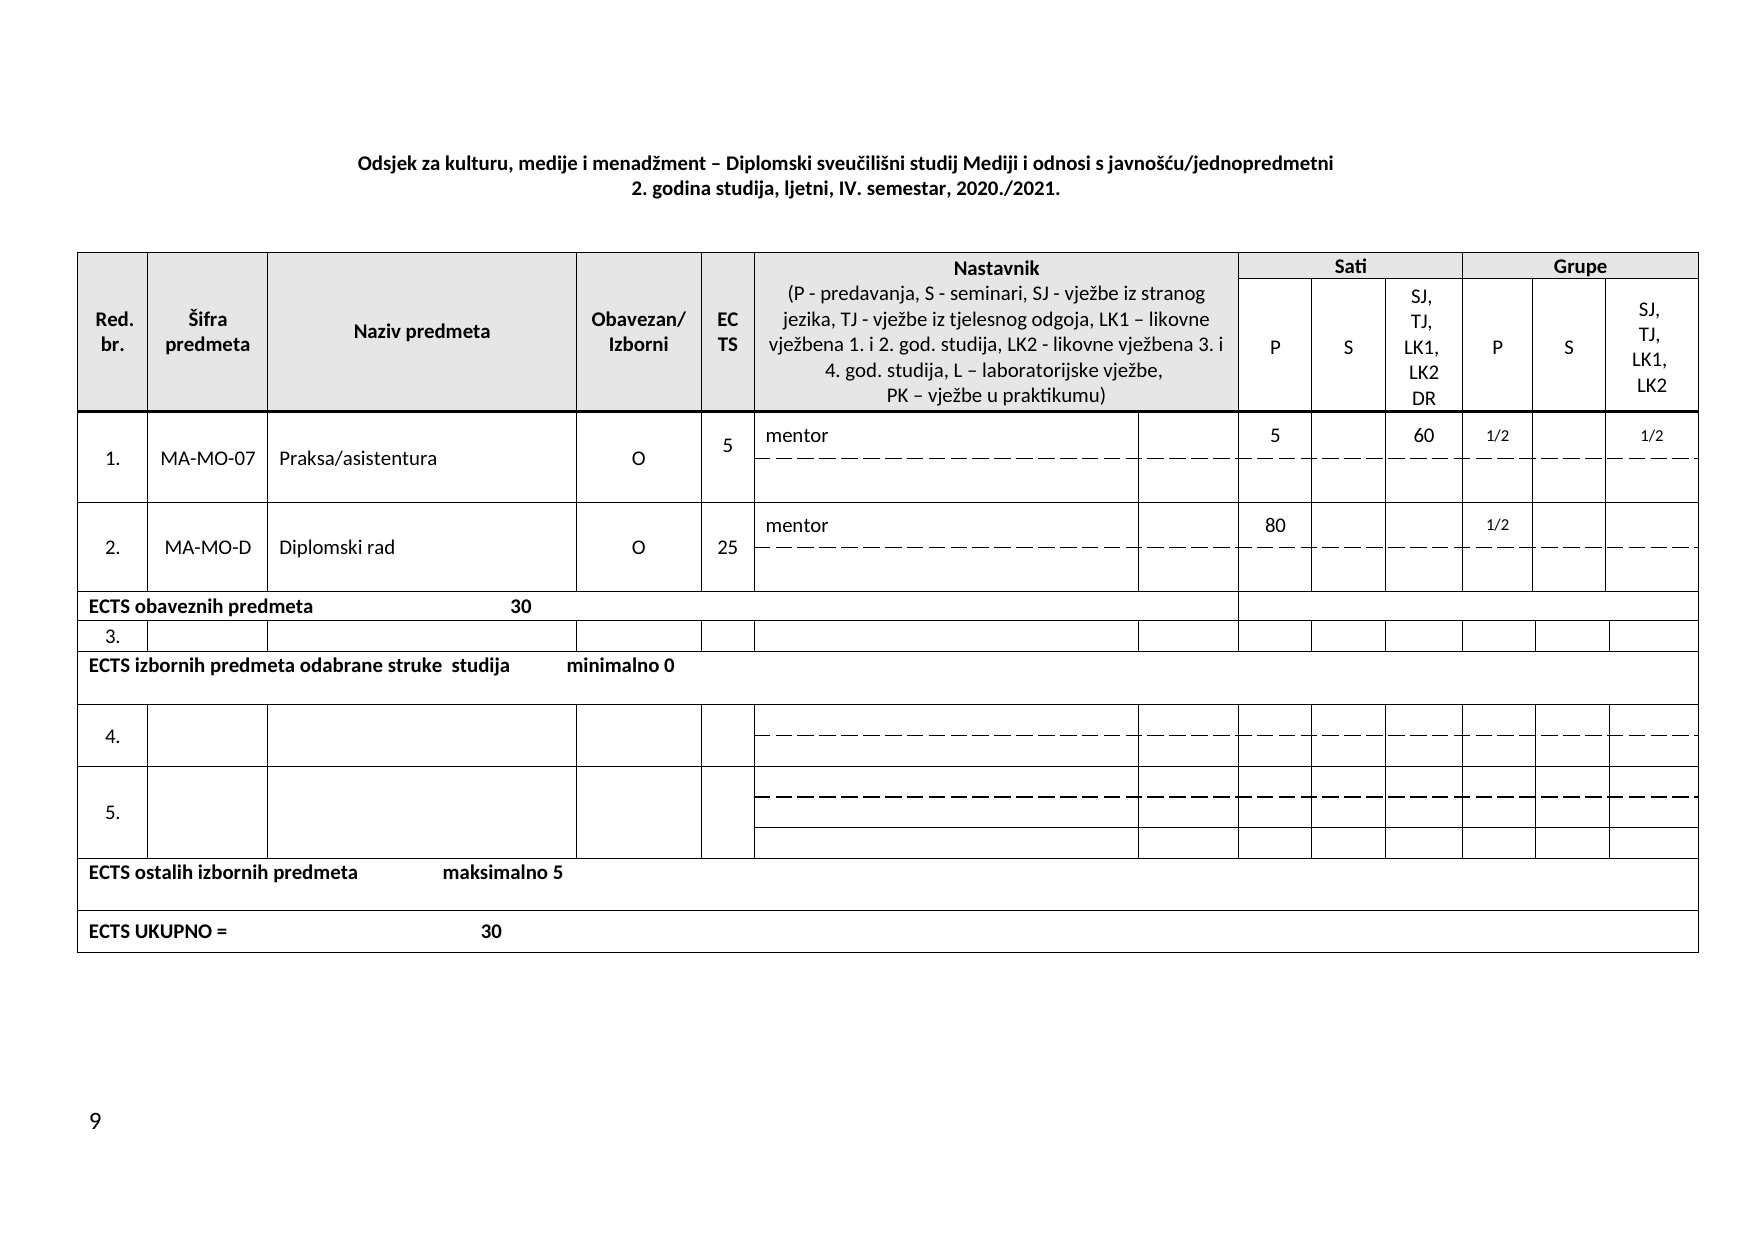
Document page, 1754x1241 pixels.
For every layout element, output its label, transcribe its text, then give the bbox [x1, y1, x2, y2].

table_cell S [1312, 279, 1385, 410]
table_cell [268, 767, 576, 858]
table_cell [1139, 413, 1238, 457]
table_cell MA-MO-07 [148, 413, 267, 502]
text Odsjek za kulturu, medije i menadžment – Diplomski sveučilišni studij Mediji i odnosi s javnošću/jednopredmetni [89, 150, 1604, 175]
table_cell S [1533, 279, 1605, 410]
table_header Šifra predmeta [148, 253, 267, 410]
table_cell [1239, 767, 1311, 796]
table_cell [755, 796, 1138, 827]
table_cell ECTS UKUPNO = 30 [78, 911, 1698, 952]
table_cell [702, 767, 754, 858]
table_cell [1386, 705, 1462, 735]
table_cell [577, 621, 701, 651]
table_cell [1312, 503, 1385, 547]
table_cell [1533, 413, 1605, 457]
table_cell [1386, 547, 1462, 591]
table_cell [1239, 828, 1311, 858]
table_cell [755, 828, 1138, 858]
table_cell [1312, 767, 1385, 796]
table_cell [755, 705, 1138, 735]
table_cell 1. [78, 413, 147, 502]
text 2. godina studija, ljetni, IV. semestar, 2020./2021. [89, 175, 1604, 201]
table_cell [755, 621, 1138, 651]
table_cell [1312, 828, 1385, 858]
table_cell Praksa/asistentura [268, 413, 576, 502]
table_cell [1536, 705, 1609, 735]
table_header Sati [1239, 253, 1462, 278]
table_cell [1312, 735, 1385, 766]
table_cell ECTS izbornih predmeta odabrane struke studija minimalno 0 [78, 652, 1698, 704]
table_cell [1139, 458, 1238, 502]
table_cell [1312, 796, 1385, 827]
table_cell [1239, 705, 1311, 735]
table_cell [1610, 828, 1698, 858]
table_cell [1463, 547, 1532, 591]
table_cell [1139, 547, 1238, 591]
table_cell mentor [755, 503, 1138, 547]
table_cell [1536, 767, 1609, 796]
table_cell [1239, 592, 1698, 620]
table_cell [1386, 458, 1462, 502]
table_cell [702, 705, 754, 766]
table_cell [755, 547, 1138, 591]
table_cell [1139, 828, 1238, 858]
table_cell [1463, 621, 1535, 651]
table_cell [148, 621, 267, 651]
table_cell [755, 458, 1138, 502]
table_cell SJ, TJ, LK1, LK2 DR [1386, 279, 1462, 410]
table_cell [1239, 621, 1311, 651]
table_cell [1463, 828, 1535, 858]
table_header Nastavnik (P - predavanja, S - seminari, SJ - vježbe iz stranog jezika, TJ - vježbe iz tjelesnog odgoja, LK1 – likovne vježbena 1. i 2. god. studija, LK2 - likovne vježbena 3. i 4. god. studija, L – laboratorijske vježbe, PK – vježbe u praktikumu) [755, 253, 1238, 410]
table_cell [1610, 705, 1698, 735]
table_cell [1386, 796, 1462, 827]
table_cell [577, 705, 701, 766]
table_cell [1239, 796, 1311, 827]
table_cell SJ, TJ, LK1, LK2 [1606, 279, 1698, 410]
table_cell [702, 621, 754, 651]
table_cell [1533, 547, 1605, 591]
table_cell [1139, 735, 1238, 766]
table_cell [1386, 767, 1462, 796]
table_cell [1386, 735, 1462, 766]
table_header Obavezan/ Izborni [577, 253, 701, 410]
table_cell 5. [78, 767, 147, 858]
table_cell [268, 705, 576, 766]
table_cell [148, 767, 267, 858]
table_cell [1610, 767, 1698, 796]
table_cell P [1463, 279, 1532, 410]
table_cell [1536, 621, 1609, 651]
table_cell [1536, 828, 1609, 858]
table_cell 3. [78, 621, 147, 651]
table_cell [1139, 503, 1238, 547]
table_cell [1139, 796, 1238, 827]
table_cell [148, 705, 267, 766]
table_cell [755, 735, 1138, 766]
table_cell [1312, 547, 1385, 591]
table_cell [1610, 735, 1698, 766]
table_cell 25 [702, 503, 754, 591]
table_cell [1606, 503, 1698, 547]
table_cell O [577, 503, 701, 591]
table_cell P [1239, 279, 1311, 410]
table_header ECTS [702, 253, 754, 410]
table_cell 1/2 [1463, 503, 1532, 547]
table_cell [1386, 828, 1462, 858]
table_cell [1139, 621, 1238, 651]
table_cell mentor [755, 413, 1138, 457]
table_cell 1/2 [1463, 413, 1532, 457]
table_cell [1606, 547, 1698, 591]
table_cell [1606, 458, 1698, 502]
table_header Grupe [1463, 253, 1698, 278]
table_cell [1386, 503, 1462, 547]
table_cell [1139, 705, 1238, 735]
table_cell [1312, 458, 1385, 502]
table_cell [1386, 621, 1462, 651]
table_header Naziv predmeta [268, 253, 576, 410]
table_cell [1312, 621, 1385, 651]
table_cell [1239, 458, 1311, 502]
table_header Red. br. [78, 253, 147, 410]
table_cell [1536, 735, 1609, 766]
table_cell 60 [1386, 413, 1462, 457]
table_cell 5 [702, 413, 754, 502]
table_cell [1610, 621, 1698, 651]
table_cell Diplomski rad [268, 503, 576, 591]
table_cell [1463, 796, 1535, 827]
table_cell ECTS obaveznih predmeta 30 [78, 592, 1238, 620]
table_cell [1533, 503, 1605, 547]
table_cell [577, 767, 701, 858]
table_cell [1536, 796, 1609, 827]
table_cell MA-MO-D [148, 503, 267, 591]
table_cell 4. [78, 705, 147, 766]
table_cell [268, 621, 576, 651]
table_cell O [577, 413, 701, 502]
table_cell [1463, 767, 1535, 796]
table_cell 2. [78, 503, 147, 591]
table_cell [1239, 547, 1311, 591]
table_cell [1610, 796, 1698, 827]
table_cell 80 [1239, 503, 1311, 547]
table_cell [1463, 735, 1535, 766]
table_cell [1463, 705, 1535, 735]
table_cell [1533, 458, 1605, 502]
table_cell [1312, 413, 1385, 457]
table_cell [755, 767, 1138, 796]
table_cell ECTS ostalih izbornih predmeta maksimalno 5 [78, 859, 1698, 910]
table_cell 5 [1239, 413, 1311, 457]
table_cell [1239, 735, 1311, 766]
table_cell [1463, 458, 1532, 502]
table_cell [1312, 705, 1385, 735]
table_cell [1139, 767, 1238, 796]
table_cell 1/2 [1606, 413, 1698, 457]
